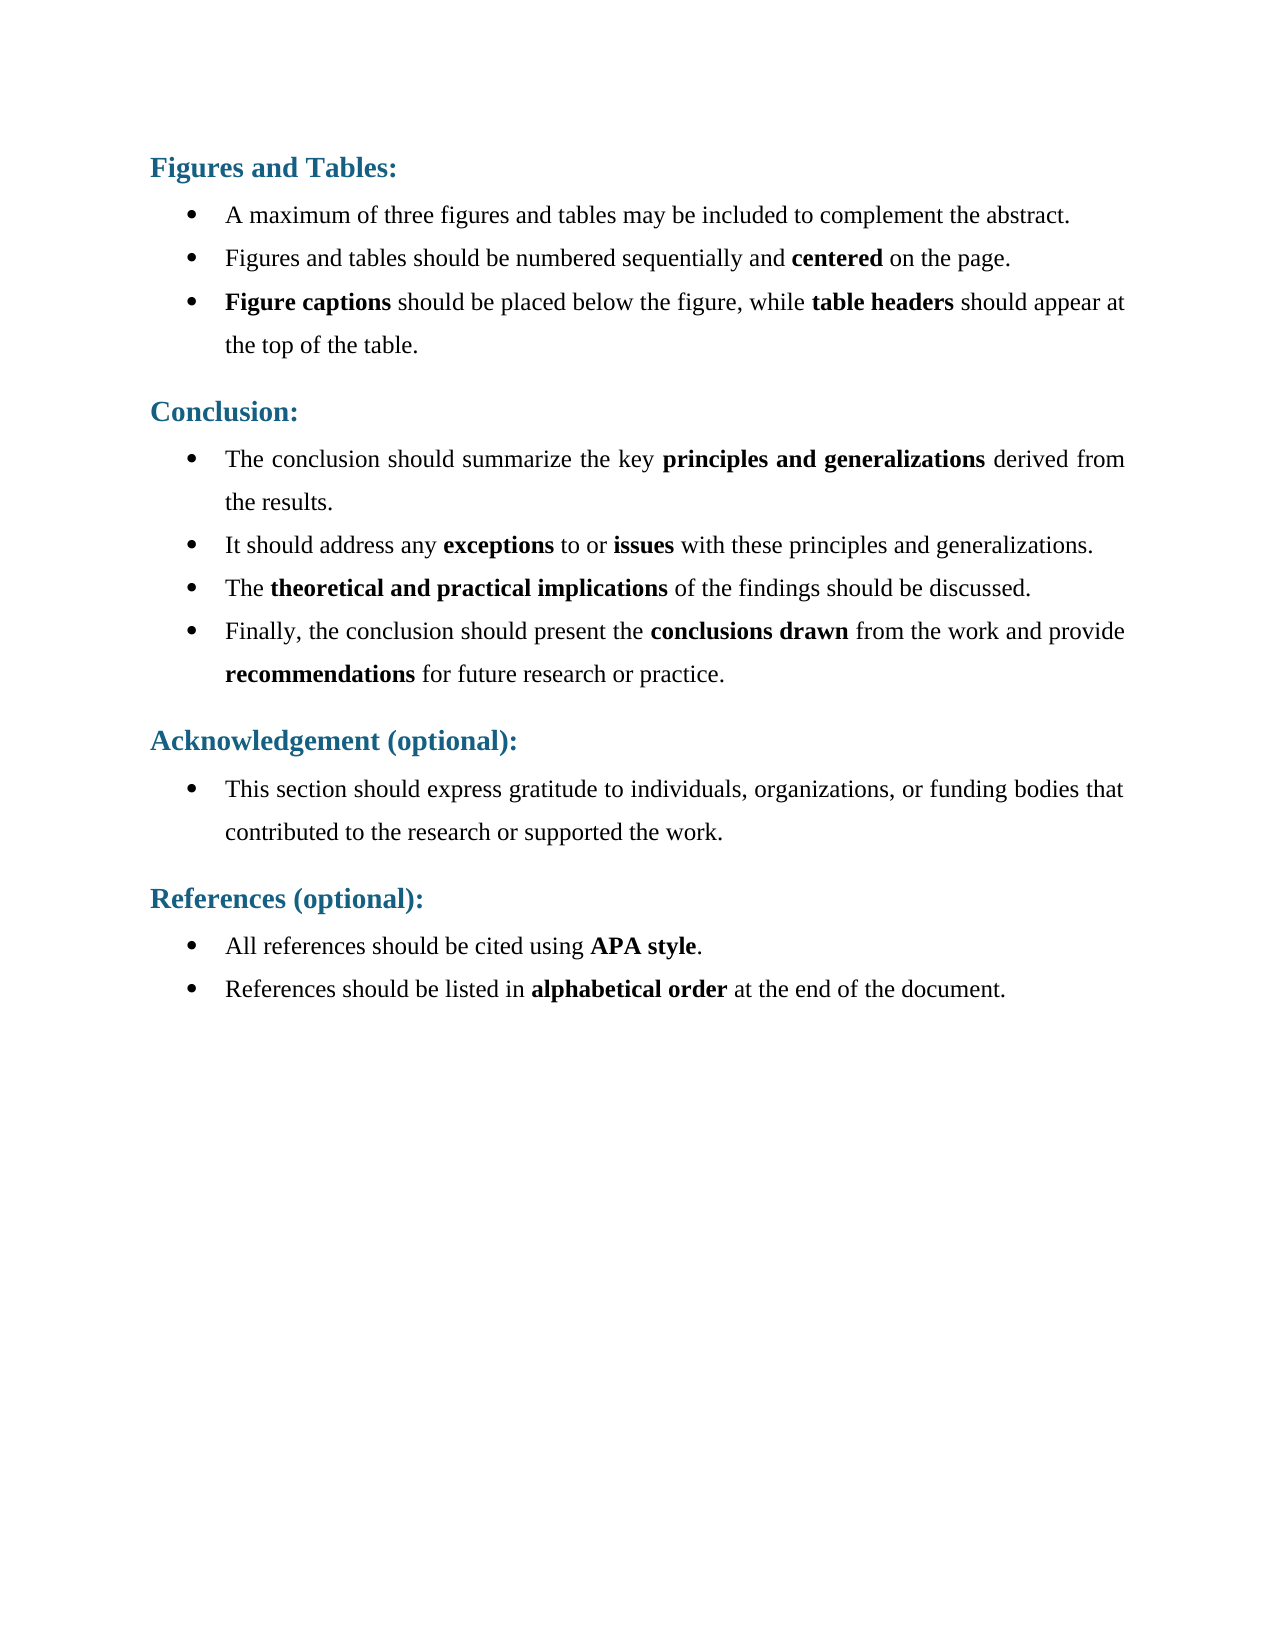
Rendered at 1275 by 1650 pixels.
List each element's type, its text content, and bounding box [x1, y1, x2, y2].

subtitle Acknowledgement (optional): [150, 723, 1125, 757]
subtitle References (optional): [150, 881, 1125, 914]
list This section should express gratitude to individuals, organizations, or funding bodies that contributed to the research or supported the work. [187, 774, 1125, 846]
list Finally, the conclusion should present the conclusions drawn from the work and provide recommendations for future research or practice. [187, 616, 1125, 688]
list Figure captions should be placed below the figure, while table headers should appear at the top of the table. [187, 287, 1125, 358]
subtitle Conclusion: [150, 394, 1125, 427]
list It should address any exceptions to or issues with these principles and generalizations. [187, 530, 1125, 559]
list The conclusion should summarize the key principles and generalizations derived from the results. [187, 444, 1125, 516]
list References should be listed in alphabetical order at the end of the document. [187, 974, 1125, 1003]
list Figures and tables should be numbered sequentially and centered on the page. [187, 243, 1125, 272]
list A maximum of three figures and tables may be included to complement the abstract. [187, 200, 1125, 229]
list All references should be cited using APA style. [187, 931, 1125, 960]
subtitle Figures and Tables: [150, 150, 1125, 183]
list The theoretical and practical implications of the findings should be discussed. [187, 573, 1125, 602]
